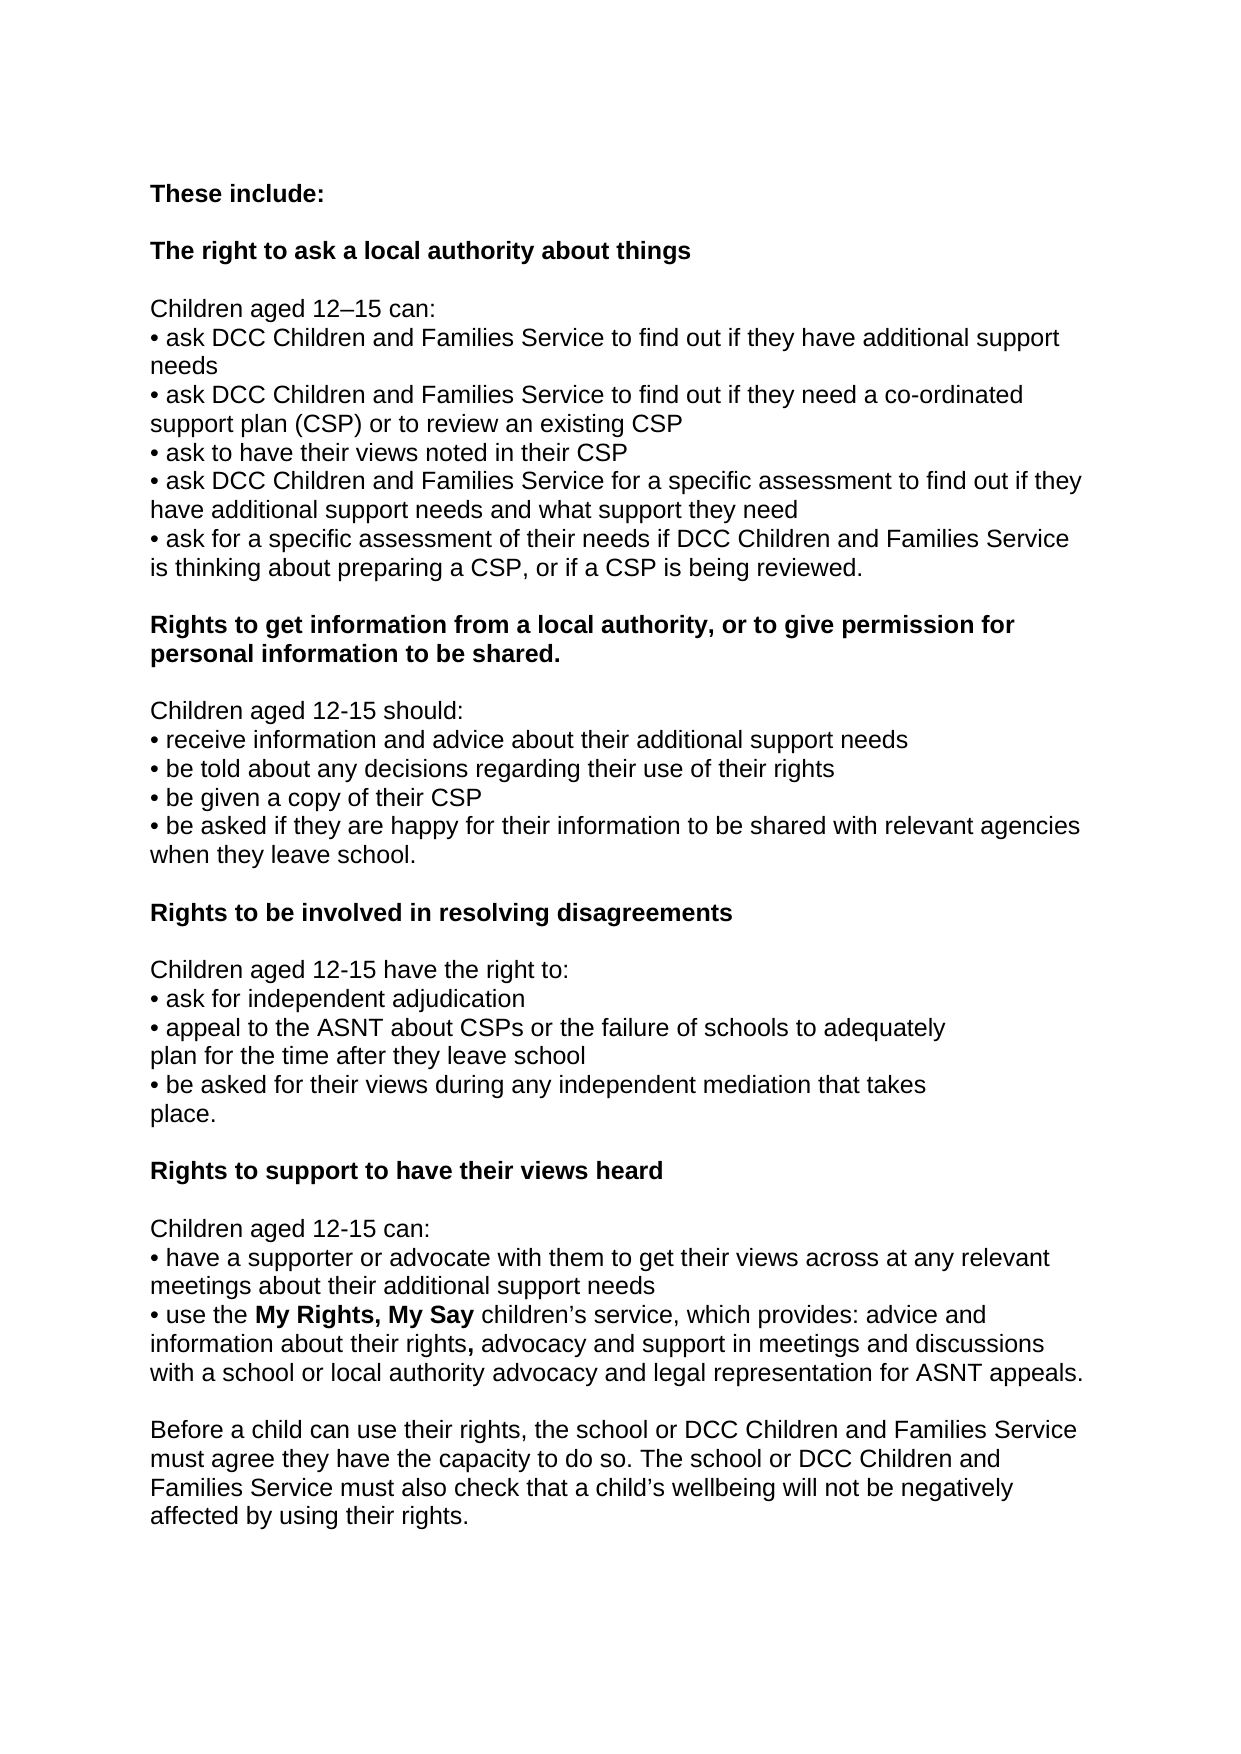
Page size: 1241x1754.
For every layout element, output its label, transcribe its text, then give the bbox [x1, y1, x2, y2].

text • ask DCC Children and Families Service to find out if they have additional support needs [150, 322, 1090, 380]
text • ask DCC Children and Families Service for a specific assessment to find out if they have additional support needs and what support they need [150, 466, 1090, 524]
text • have a supporter or advocate with them to get their views across at any relevant meetings about their additional support needs [150, 1242, 1090, 1300]
text Children aged 12–15 can: [150, 294, 1090, 322]
text • be given a copy of their CSP [150, 782, 1090, 811]
text Children aged 12-15 can: [150, 1214, 1090, 1242]
text Before a child can use their rights, the school or DCC Children and Families Service must agree they have the capacity to do so. The school or DCC Children and Families Service must also check that a child’s wellbeing will not be negatively affected by using their rights. [150, 1415, 1090, 1530]
text • receive information and advice about their additional support needs [150, 725, 1090, 754]
text Rights to be involved in resolving disagreements [150, 897, 1090, 926]
text • ask for a specific assessment of their needs if DCC Children and Families Service is thinking about preparing a CSP, or if a CSP is being reviewed. [150, 524, 1090, 581]
text Rights to get information from a local authority, or to give permission for [150, 610, 1090, 639]
text plan for the time after they leave school [150, 1041, 1090, 1070]
text • ask for independent adjudication [150, 984, 1090, 1012]
text • be asked for their views during any independent mediation that takes [150, 1070, 1090, 1099]
text • be told about any decisions regarding their use of their rights [150, 754, 1090, 782]
text Rights to support to have their views heard [150, 1156, 1090, 1185]
text • be asked if they are happy for their information to be shared with relevant agencies when they leave school. [150, 811, 1090, 869]
text place. [150, 1099, 1090, 1127]
text Children aged 12-15 should: [150, 696, 1090, 725]
text • ask DCC Children and Families Service to find out if they need a co-ordinated support plan (CSP) or to review an existing CSP [150, 380, 1090, 437]
text • ask to have their views noted in their CSP [150, 437, 1090, 466]
text The right to ask a local authority about things [150, 236, 1090, 265]
text • appeal to the ASNT about CSPs or the failure of schools to adequately [150, 1012, 1090, 1041]
text These include: [150, 179, 1090, 207]
text personal information to be shared. [150, 639, 1090, 667]
text • use the My Rights, My Say children’s service, which provides: advice and information about their rights, advocacy and support in meetings and discussions with a school or local authority advocacy and legal representation for ASNT appeals. [150, 1300, 1090, 1386]
text Children aged 12-15 have the right to: [150, 955, 1090, 984]
